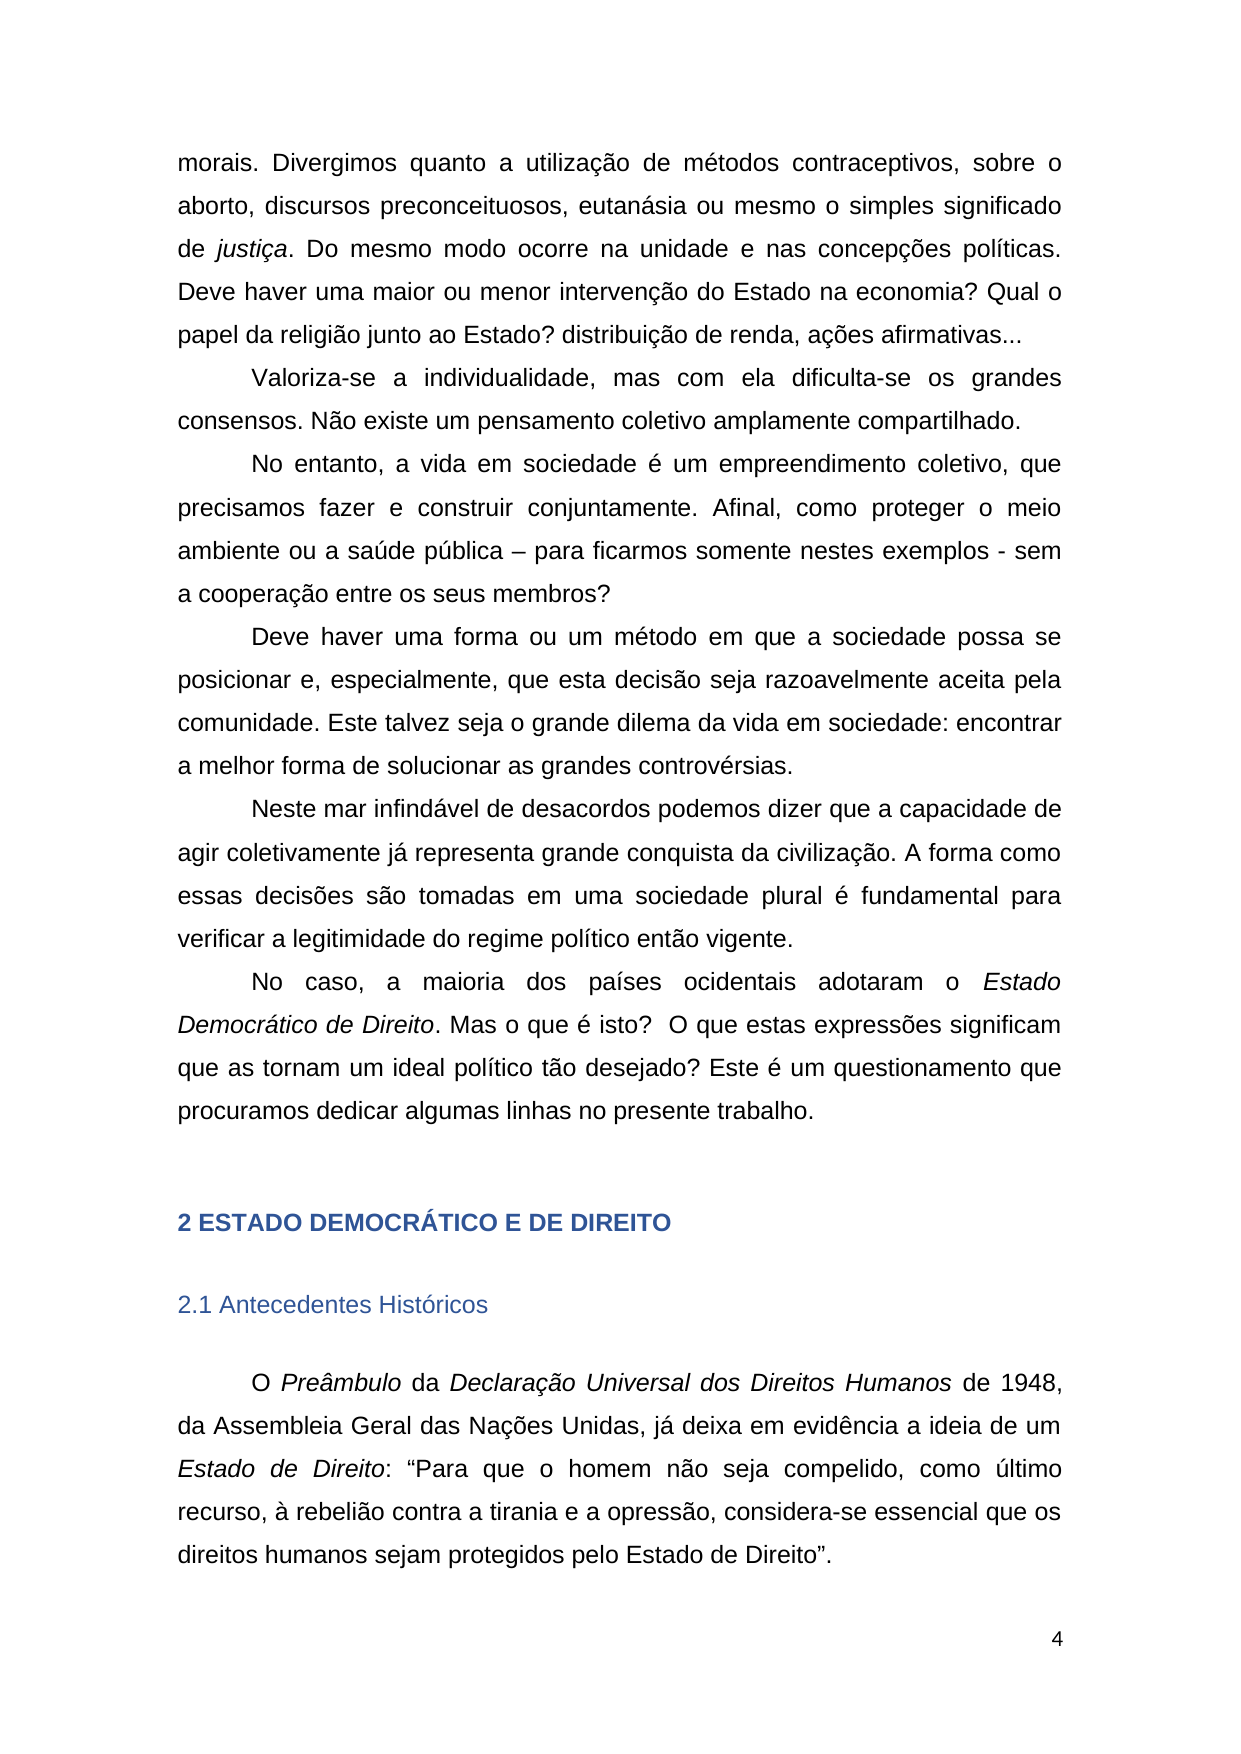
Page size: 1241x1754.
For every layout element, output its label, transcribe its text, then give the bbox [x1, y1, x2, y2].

text Neste mar infindável de desacordos podemos dizer que a capacidade de agir coletivamente já representa grande conquista da civilização. A forma como essas decisões são tomadas em uma sociedade plural é fundamental para verificar a legitimidade do regime político então vigente. [177, 794, 1063, 953]
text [177, 148, 1063, 349]
text Valoriza-se a individualidade, mas com ela dificulta-se os grandes consensos. Não existe um pensamento coletivo amplamente compartilhado. [177, 363, 1063, 435]
text Deve haver uma forma ou um método em que a sociedade possa se posicionar e, especialmente, que esta decisão seja razoavelmente aceita pela comunidade. Este talvez seja o grande dilema da vida em sociedade: encontrar a melhor forma de solucionar as grandes controvérsias. [177, 622, 1063, 780]
text No entanto, a vida em sociedade é um empreendimento coletivo, que precisamos fazer e construir conjuntamente. Afinal, como proteger o meio ambiente ou a saúde pública – para ficarmos somente nestes exemplos - sem a cooperação entre os seus membros? [177, 449, 1063, 608]
subtitle 2 ESTADO DEMOCRÁTICO E DE DIREITO [177, 1208, 1063, 1236]
text O Preâmbulo da Declaração Universal dos Direitos Humanos de 1948, da Assembleia Geral das Nações Unidas, já deixa em evidência a ideia de um Estado de Direito: “Para que o homem não seja compelido, como último recurso, à rebelião contra a tirania e a opressão, considera-se essencial que os direitos humanos sejam protegidos pelo Estado de Direito”. [177, 1368, 1063, 1569]
text No caso, a maioria dos países ocidentais adotaram o Estado Democrático de Direito. Mas o que é isto? O que estas expressões significam que as tornam um ideal político tão desejado? Este é um questionamento que procuramos dedicar algumas linhas no presente trabalho. [177, 967, 1063, 1125]
subtitle 2.1 Antecedentes Históricos [177, 1290, 1063, 1319]
